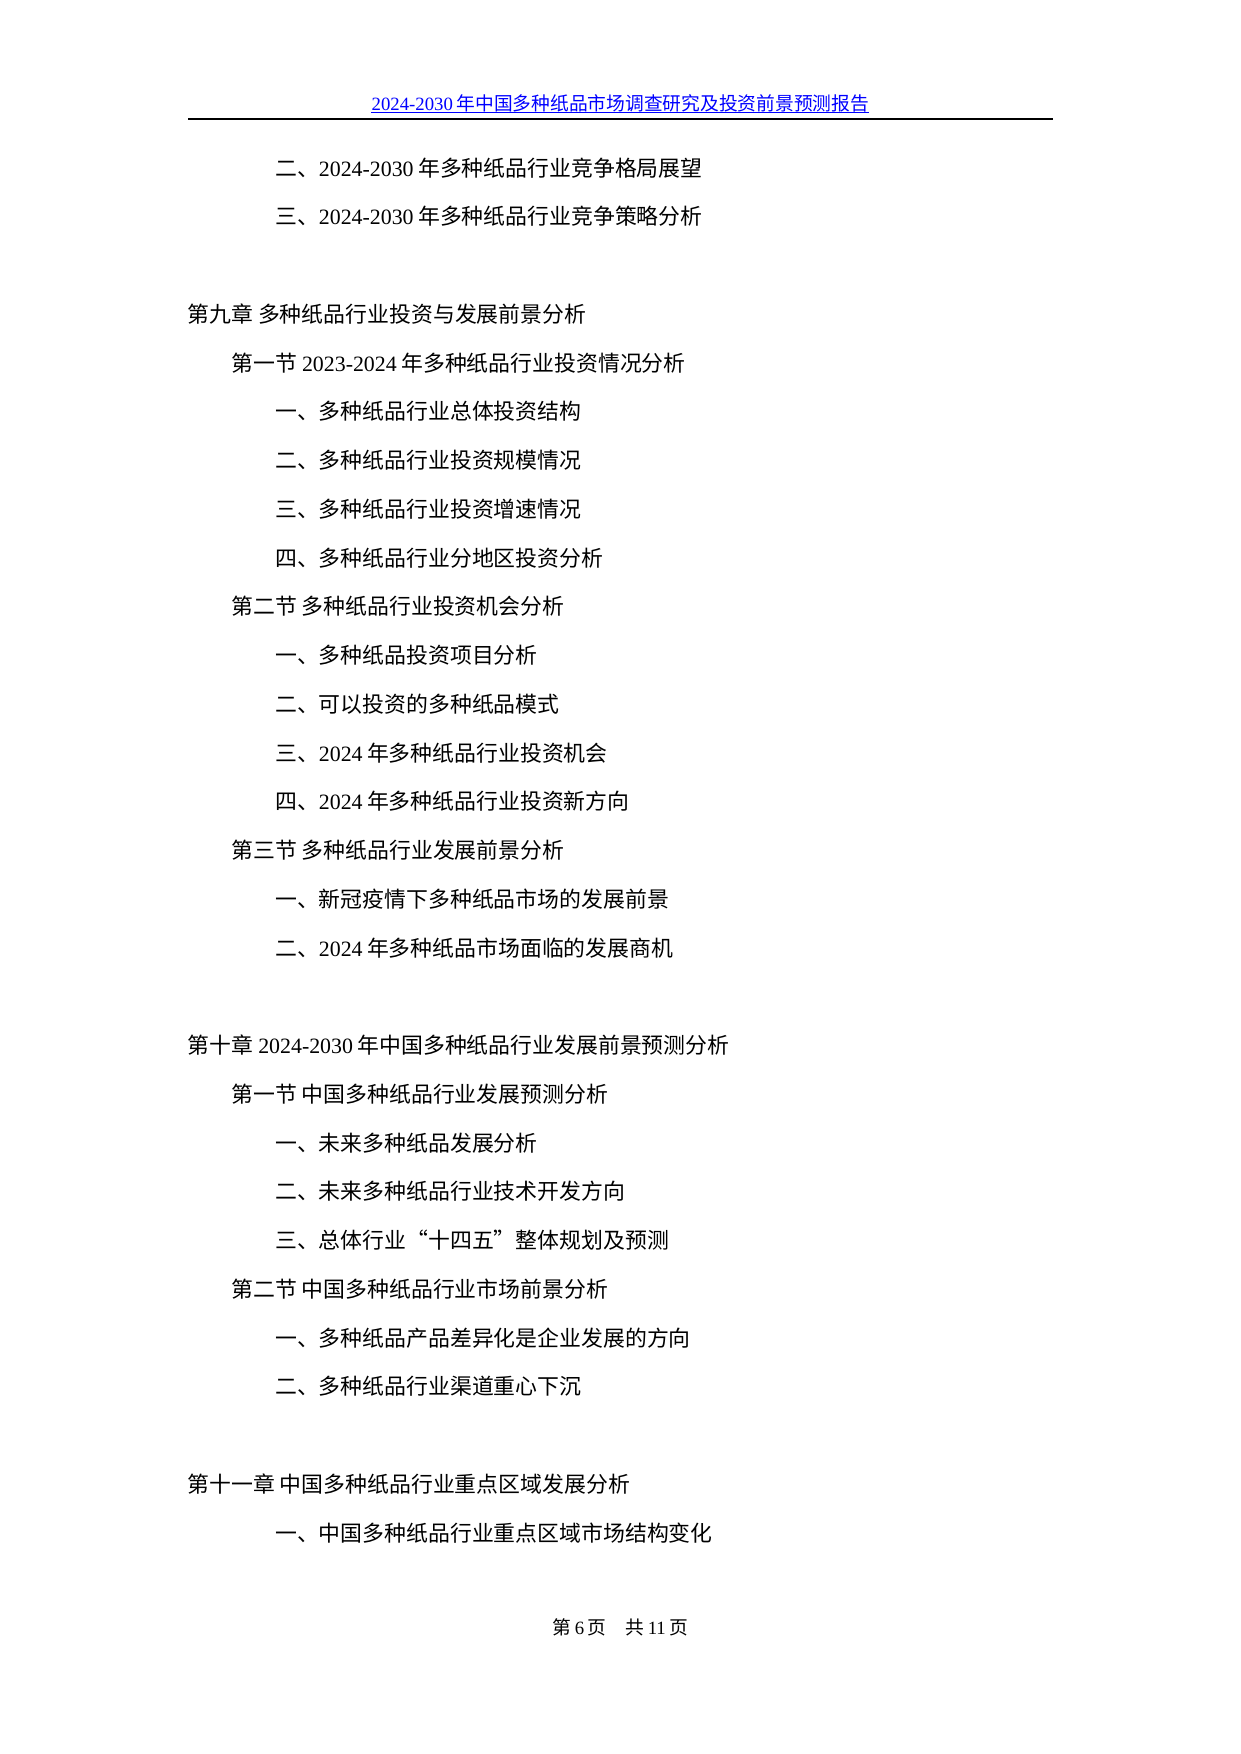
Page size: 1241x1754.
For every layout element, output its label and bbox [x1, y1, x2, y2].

text [187, 150, 1053, 1548]
